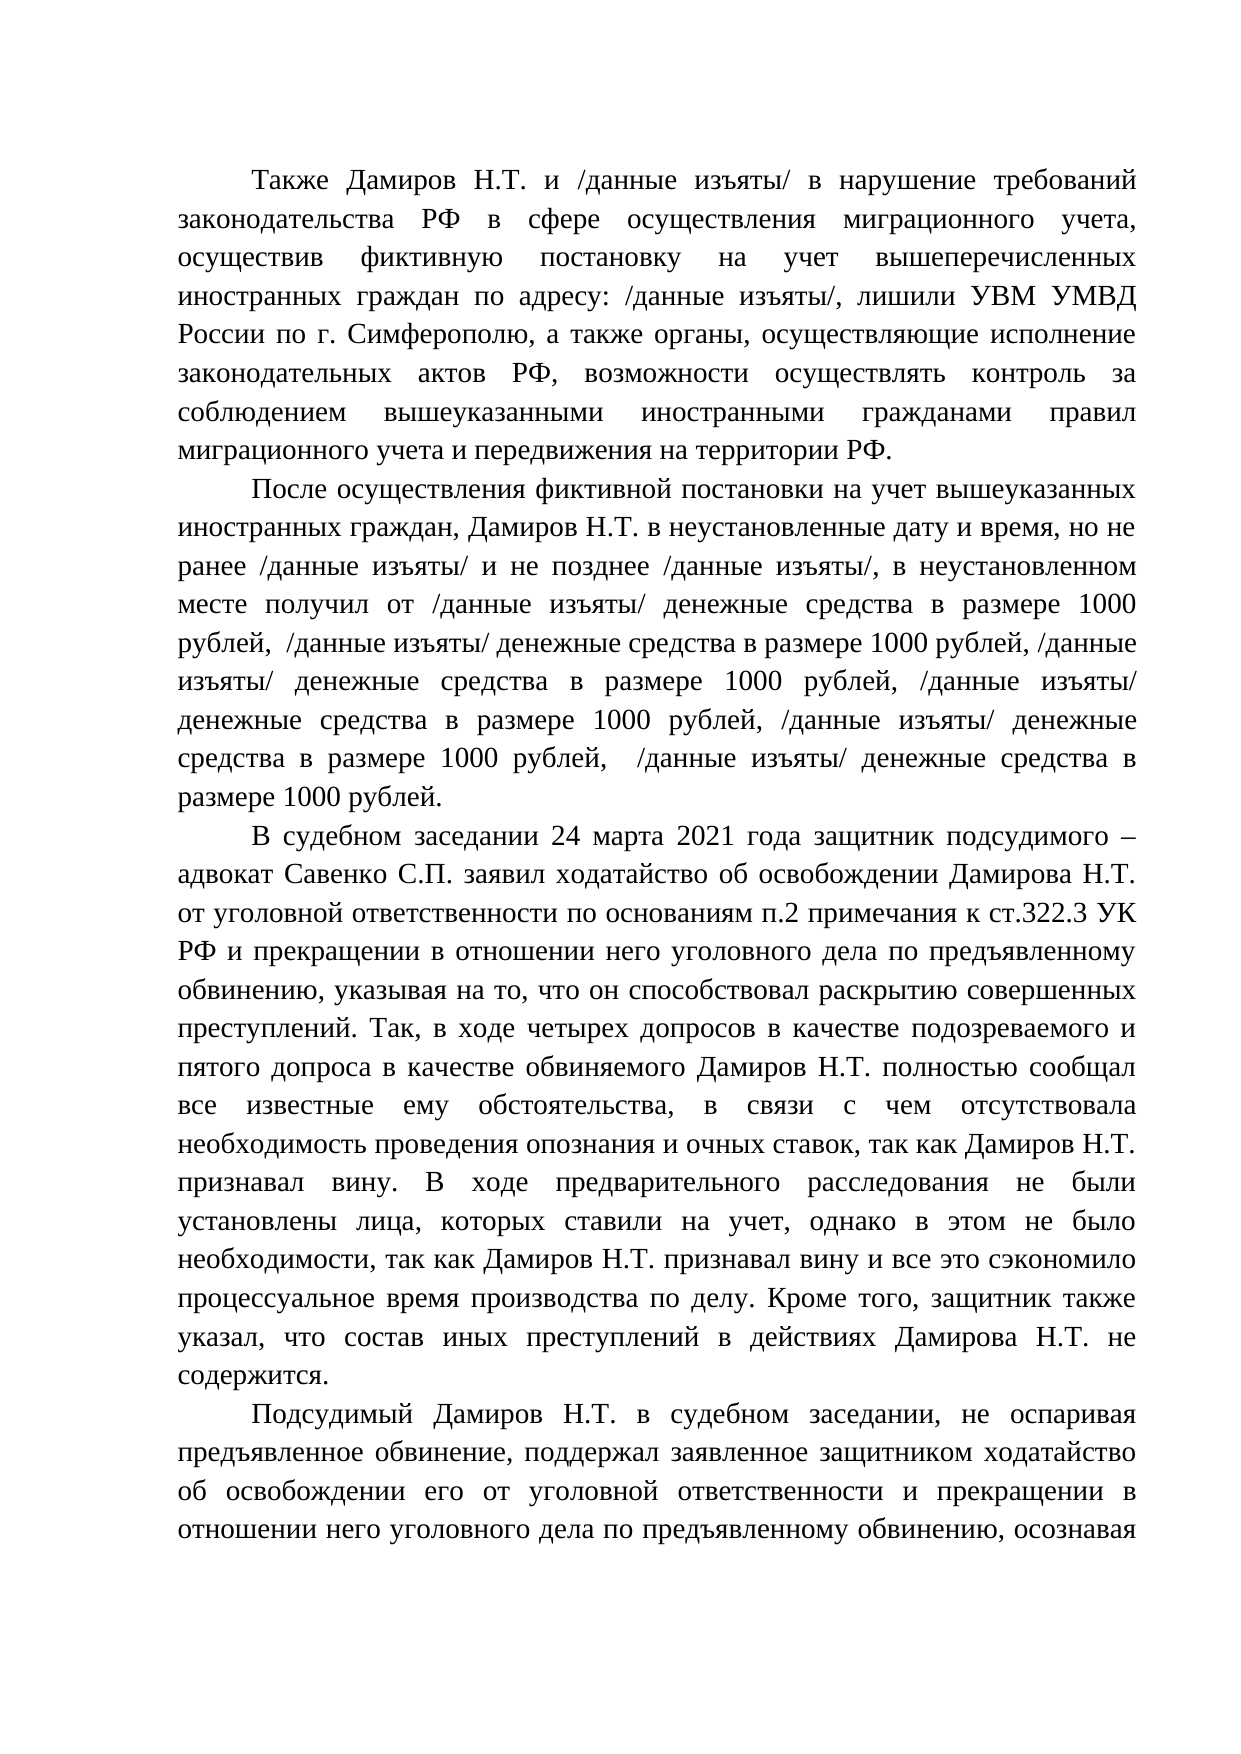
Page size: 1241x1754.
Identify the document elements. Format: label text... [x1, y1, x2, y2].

text В судебном заседании 24 марта 2021 года защитник подсудимого – адвокат Савенко С.П. заявил ходатайство об освобождении Дамирова Н.Т. от уголовной ответственности по основаниям п.2 примечания к ст.322.3 УК РФ и прекращении в отношении него уголовного дела по предъявленному обвинению, указывая на то, что он способствовал раскрытию совершенных преступлений. Так, в ходе четырех допросов в качестве подозреваемого и пятого допроса в качестве обвиняемого Дамиров Н.Т. полностью сообщал все известные ему обстоятельства, в связи с чем отсутствовала необходимость проведения опознания и очных ставок, так как Дамиров Н.Т. признавал вину. В ходе предварительного расследования не были установлены лица, которых ставили на учет, однако в этом не было необходимости, так как Дамиров Н.Т. признавал вину и все это сэкономило процессуальное время производства по делу. Кроме того, защитник также указал, что состав иных преступлений в действиях Дамирова Н.Т. не содержится. [177, 818, 1137, 1391]
text После осуществления фиктивной постановки на учет вышеуказанных иностранных граждан, Дамиров Н.Т. в неустановленные дату и время, но не ранее /данные изъяты/ и не позднее /данные изъяты/, в неустановленном месте получил от /данные изъяты/ денежные средства в размере 1000 рублей, /данные изъяты/ денежные средства в размере 1000 рублей, /данные изъяты/ денежные средства в размере 1000 рублей, /данные изъяты/ денежные средства в размере 1000 рублей, /данные изъяты/ денежные средства в размере 1000 рублей, /данные изъяты/ денежные средства в размере 1000 рублей. [177, 471, 1137, 813]
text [177, 1396, 1137, 1545]
text Также Дамиров Н.Т. и /данные изъяты/ в нарушение требований законодательства РФ в сфере осуществления миграционного учета, осуществив фиктивную постановку на учет вышеперечисленных иностранных граждан по адресу: /данные изъяты/, лишили УВМ УМВД России по г. Симферополю, а также органы, осуществляющие исполнение законодательных актов РФ, возможности осуществлять контроль за соблюдением вышеуказанными иностранными гражданами правил миграционного учета и передвижения на территории РФ. [177, 162, 1137, 466]
